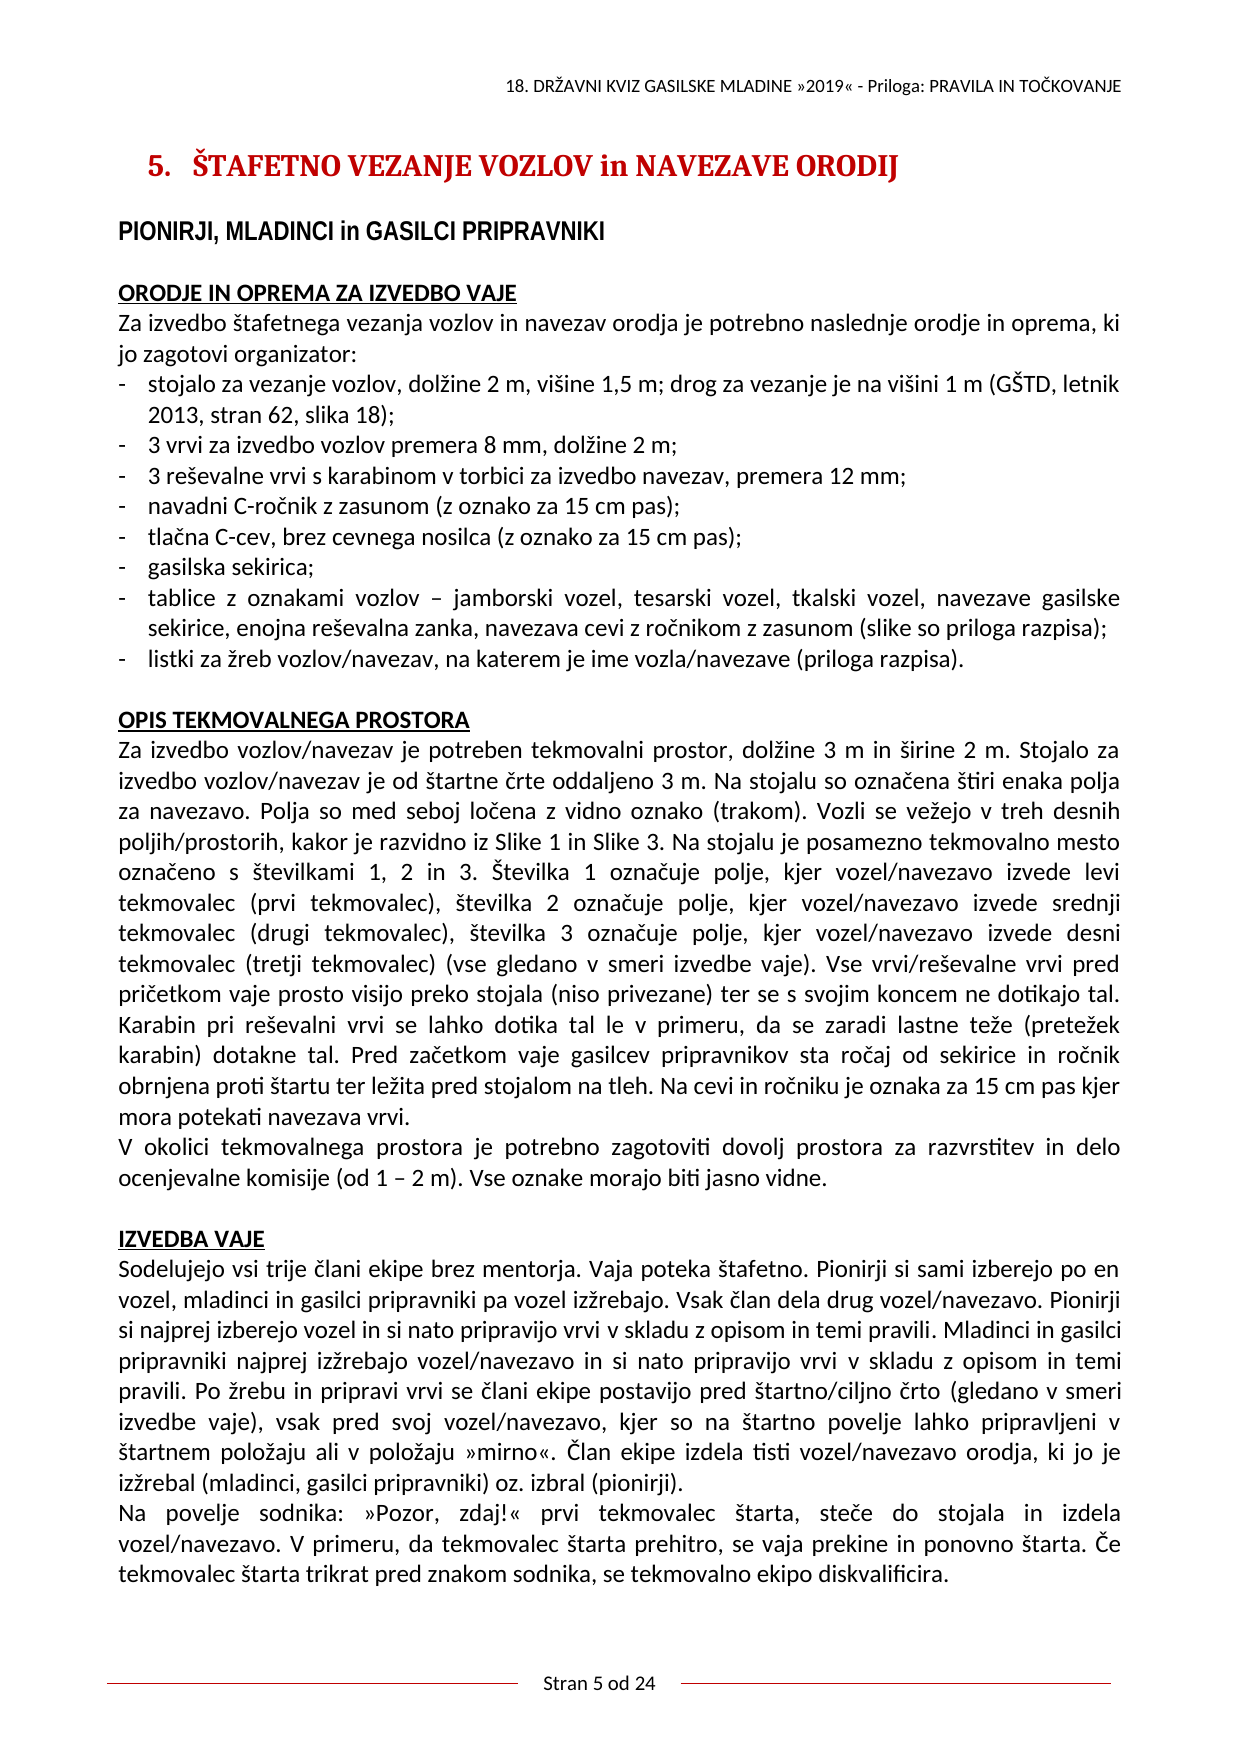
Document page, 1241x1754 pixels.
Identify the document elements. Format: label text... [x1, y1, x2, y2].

text Za izvedbo vozlov/navezav je potreben tekmovalni prostor, dolžine 3 m in širine 2 m. Stojalo za izvedbo vozlov/navezav je od štartne črte oddaljeno 3 m. Na stojalu so označena štiri enaka polja za navezavo. Polja so med seboj ločena z vidno oznako (trakom). Vozli se vežejo v treh desnih poljih/prostorih, kakor je razvidno iz Slike 1 in Slike 3. Na stojalu je posamezno tekmovalno mesto označeno s številkami 1, 2 in 3. Številka 1 označuje polje, kjer vozel/navezavo izvede levi tekmovalec (prvi tekmovalec), številka 2 označuje polje, kjer vozel/navezavo izvede srednji tekmovalec (drugi tekmovalec), številka 3 označuje polje, kjer vozel/navezavo izvede desni tekmovalec (tretji tekmovalec) (vse gledano v smeri izvedbe vaje). Vse vrvi/reševalne vrvi pred pričetkom vaje prosto visijo preko stojala (niso privezane) ter se s svojim koncem ne dotikajo tal. Karabin pri reševalni vrvi se lahko dotika tal le v primeru, da se zaradi lastne teže (pretežek karabin) dotakne tal. Pred začetkom vaje gasilcev pripravnikov sta ročaj od sekirice in ročnik obrnjena proti štartu ter ležita pred stojalom na tleh. Na cevi in ročniku je oznaka za 15 cm pas kjer mora potekati navezava vrvi. [118, 734, 1122, 1131]
list ŠTAFETNO VEZANJE VOZLOV in NAVEZAVE ORODIJ [148, 149, 1122, 184]
list tlačna C-cev, brez cevnega nosilca (z oznako za 15 cm pas); [118, 521, 1122, 551]
list navadni C-ročnik z zasunom (z oznako za 15 cm pas); [118, 490, 1122, 521]
text IZVEDBA VAJE [118, 1223, 1122, 1253]
text OPIS TEKMOVALNEGA PROSTORA [118, 704, 1122, 734]
text Na povelje sodnika: »Pozor, zdaj!« prvi tekmovalec štarta, steče do stojala in izdela vozel/navezavo. V primeru, da tekmovalec štarta prehitro, se vaja prekine in ponovno štarta. Če tekmovalec štarta trikrat pred znakom sodnika, se tekmovalno ekipo diskvalificira. [118, 1497, 1122, 1589]
list gasilska sekirica; [118, 551, 1122, 582]
text PIONIRJI, MLADINCI in GASILCI PRIPRAVNIKI [118, 215, 1122, 246]
text V okolici tekmovalnega prostora je potrebno zagotoviti dovolj prostora za razvrstitev in delo ocenjevalne komisije (od 1 – 2 m). Vse oznake morajo biti jasno vidne. [118, 1131, 1122, 1192]
text ORODJE IN OPREMA ZA IZVEDBO VAJE [118, 277, 1122, 307]
list tablice z oznakami vozlov – jamborski vozel, tesarski vozel, tkalski vozel, navezave gasilske sekirice, enojna reševalna zanka, navezava cevi z ročnikom z zasunom (slike so priloga razpisa); [118, 582, 1122, 643]
list 3 vrvi za izvedbo vozlov premera 8 mm, dolžine 2 m; [118, 429, 1122, 460]
list stojalo za vezanje vozlov, dolžine 2 m, višine 1,5 m; drog za vezanje je na višini 1 m (GŠTD, letnik 2013, stran 62, slika 18); [118, 368, 1122, 429]
text Sodelujejo vsi trije člani ekipe brez mentorja. Vaja poteka štafetno. Pionirji si sami izberejo po en vozel, mladinci in gasilci pripravniki pa vozel izžrebajo. Vsak član dela drug vozel/navezavo. Pionirji si najprej izberejo vozel in si nato pripravijo vrvi v skladu z opisom in temi pravili. Mladinci in gasilci pripravniki najprej izžrebajo vozel/navezavo in si nato pripravijo vrvi v skladu z opisom in temi pravili. Po žrebu in pripravi vrvi se člani ekipe postavijo pred štartno/ciljno črto (gledano v smeri izvedbe vaje), vsak pred svoj vozel/navezavo, kjer so na štartno povelje lahko pripravljeni v štartnem položaju ali v položaju »mirno«. Član ekipe izdela tisti vozel/navezavo orodja, ki jo je izžrebal (mladinci, gasilci pripravniki) oz. izbral (pionirji). [118, 1253, 1122, 1497]
list listki za žreb vozlov/navezav, na katerem je ime vozla/navezave (priloga razpisa). [118, 643, 1122, 673]
list 3 reševalne vrvi s karabinom v torbici za izvedbo navezav, premera 12 mm; [118, 460, 1122, 490]
text Za izvedbo štafetnega vezanja vozlov in navezav orodja je potrebno naslednje orodje in oprema, ki jo zagotovi organizator: [118, 307, 1122, 368]
